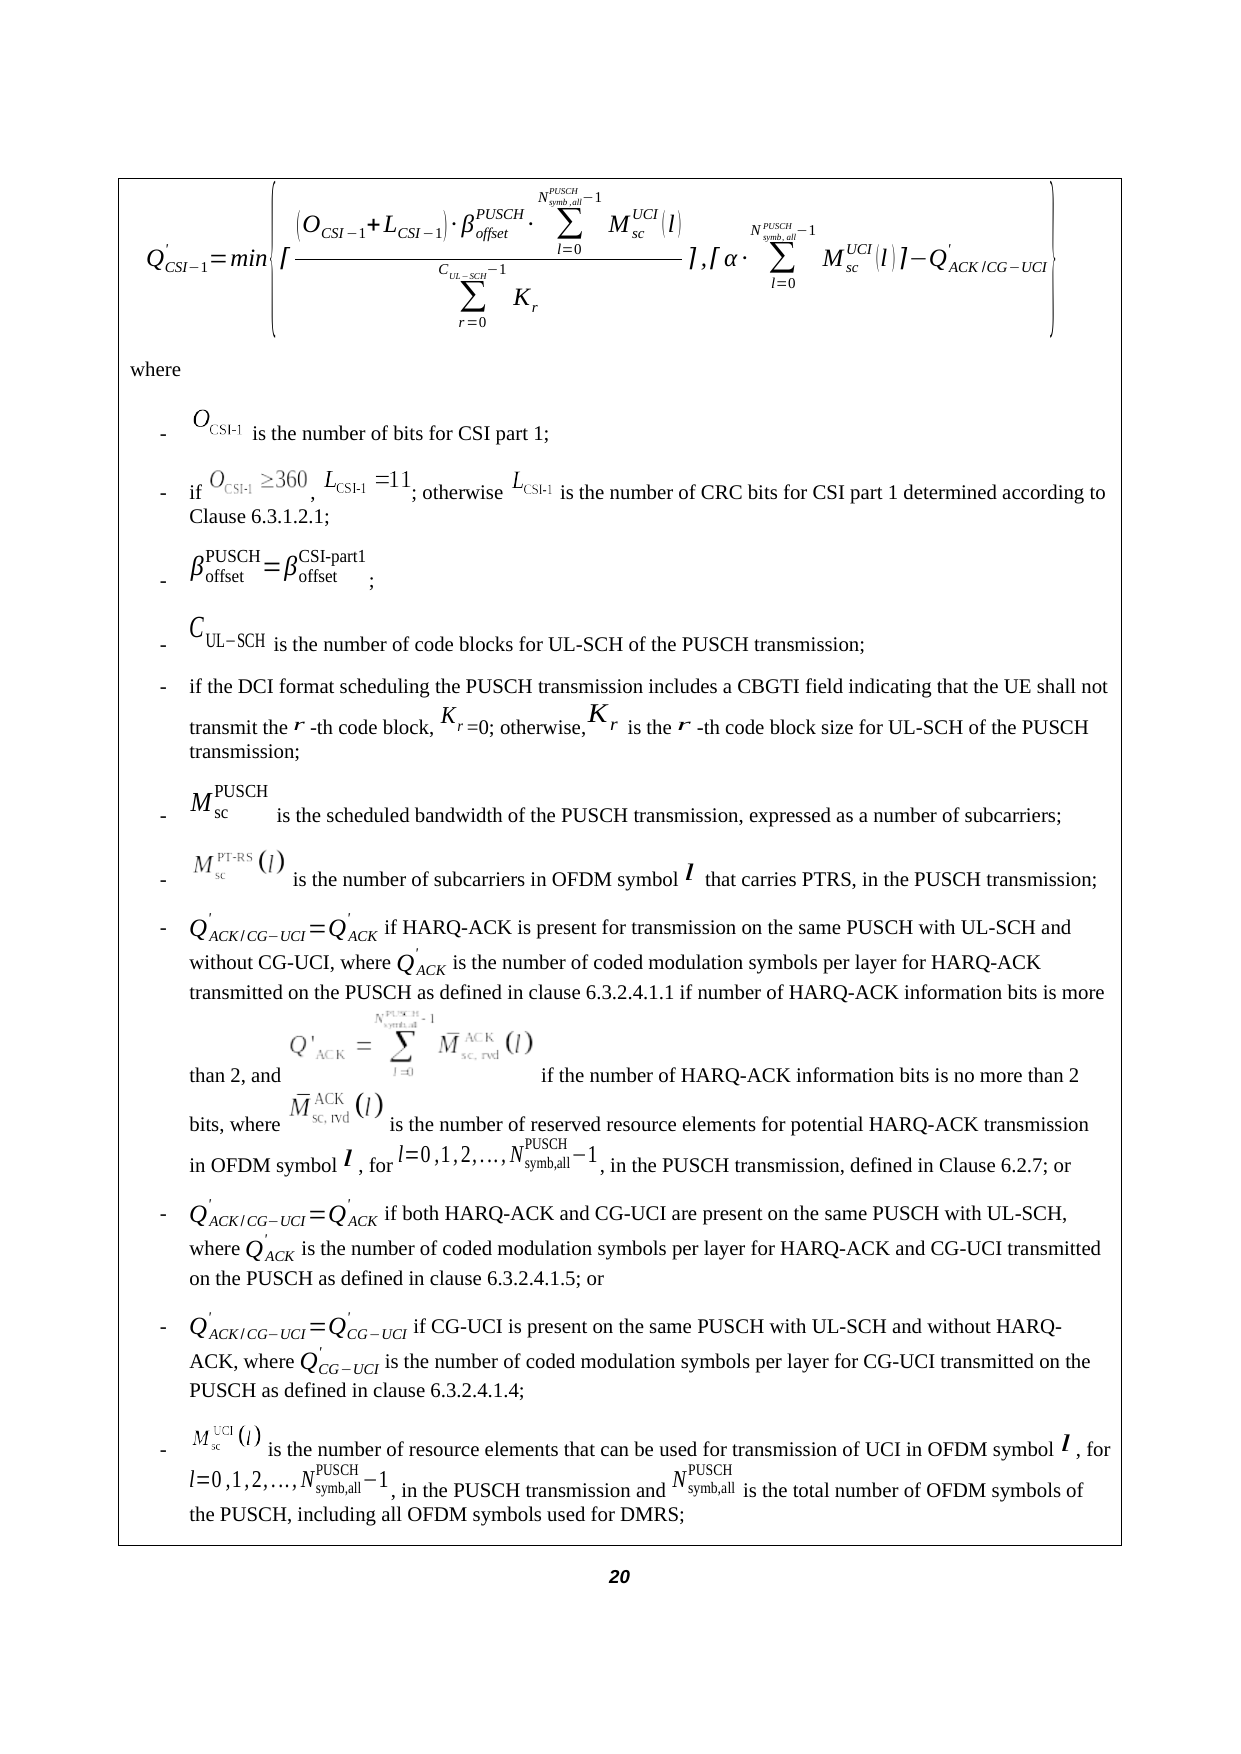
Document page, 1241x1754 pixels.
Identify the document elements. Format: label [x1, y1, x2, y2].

table_header [119, 179, 1121, 1545]
